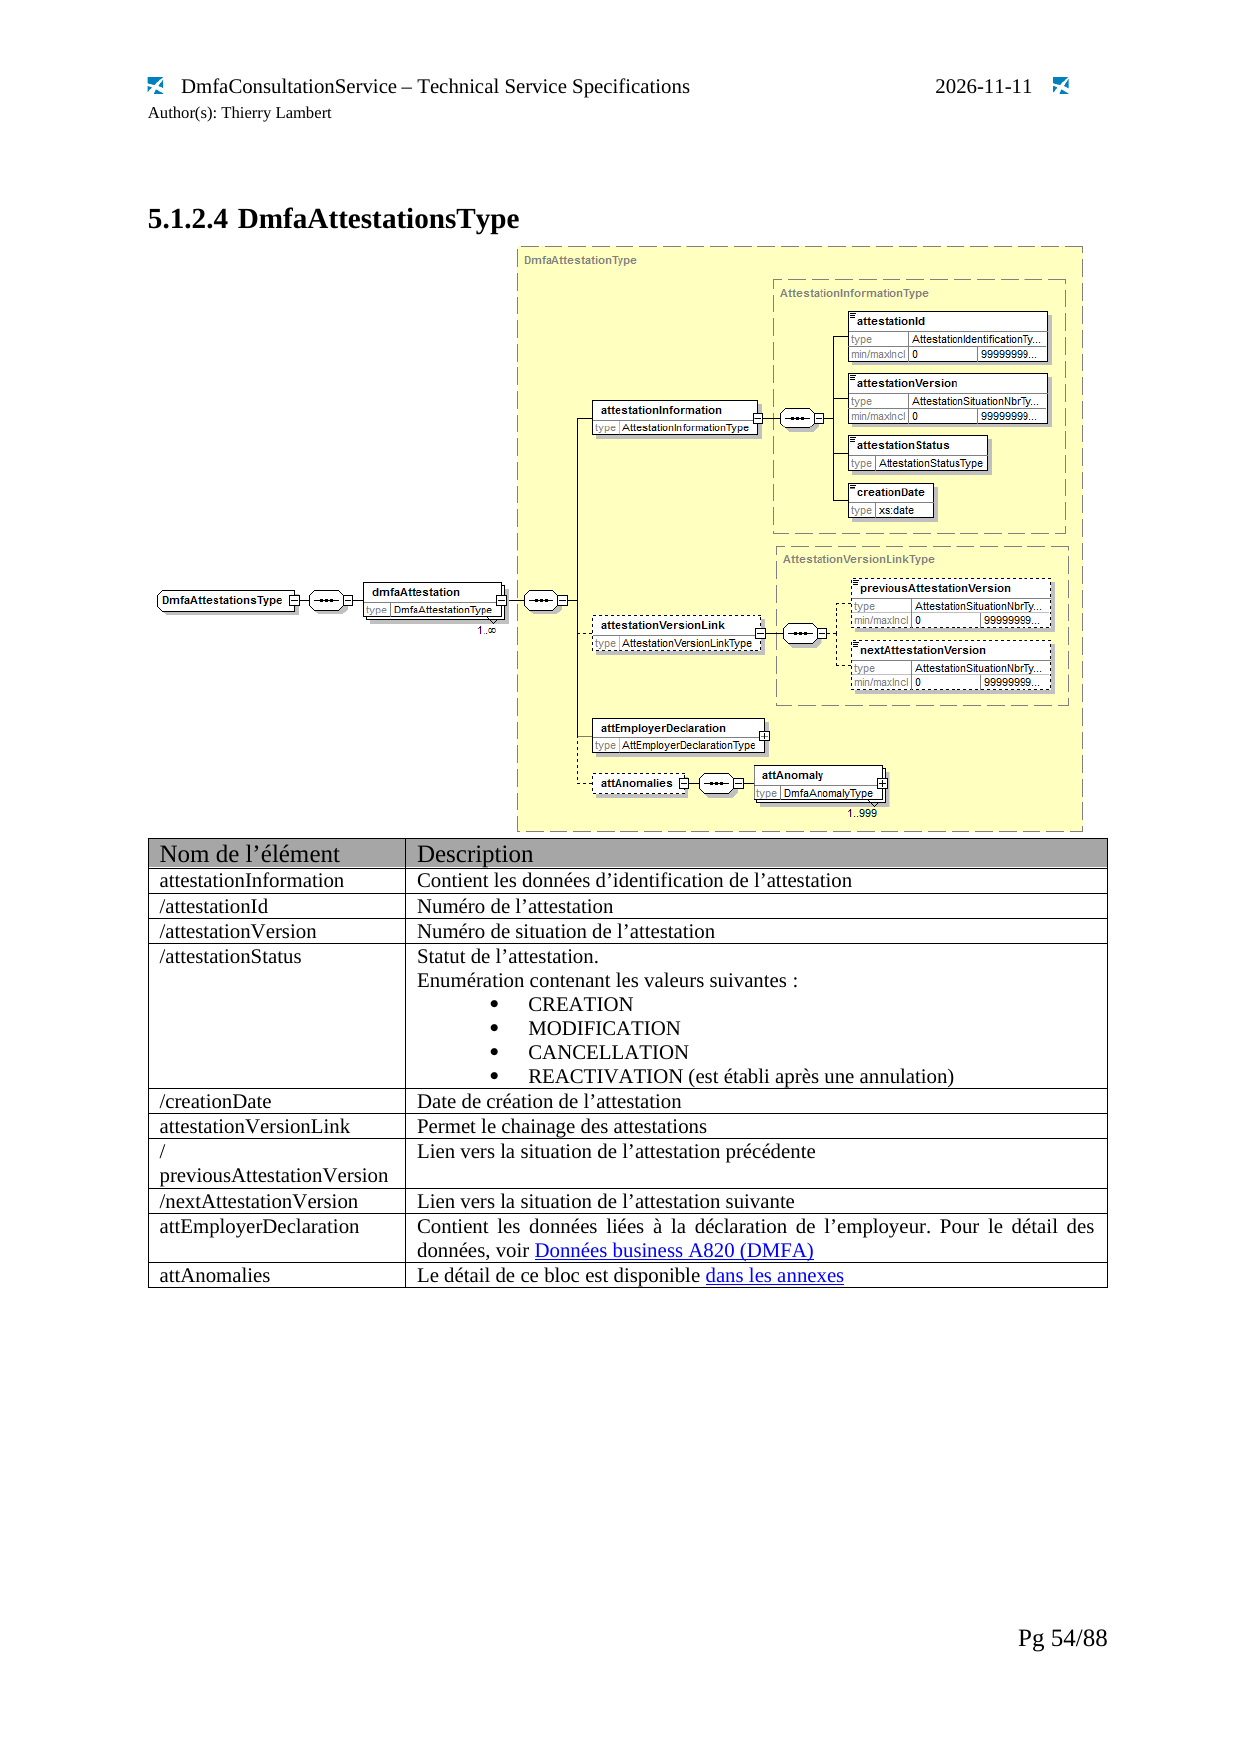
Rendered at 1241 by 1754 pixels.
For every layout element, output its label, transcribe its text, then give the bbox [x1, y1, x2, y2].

table_cell Contient les données d’identification de l’attestation [406, 869, 1107, 892]
table_header Nom de l’élément [149, 839, 405, 867]
table_cell Statut de l’attestation. Enumération contenant les valeurs suivantes : CREATION MODIFICATION CANCELLATION REACTIVATION (est établi après une annulation) [406, 944, 1107, 1088]
table_cell Numéro de l’attestation [406, 894, 1107, 918]
table_cell /attestationId [149, 894, 405, 918]
table_cell Numéro de situation de l’attestation [406, 919, 1107, 943]
table_cell /attestationStatus [149, 944, 405, 1088]
table_cell /nextAttestationVersion [149, 1189, 405, 1213]
picture [147, 241, 1092, 838]
subtitle DmfaAttestationsType [148, 201, 1107, 235]
table_cell Lien vers la situation de l’attestation suivante [406, 1189, 1107, 1213]
table_cell Date de création de l’attestation [406, 1089, 1107, 1113]
table_cell attestationInformation [149, 869, 405, 892]
table_cell attEmployerDeclaration [149, 1214, 405, 1262]
table_cell Contient les données liées à la déclaration de l’employeur. Pour le détail des données, voir Données business A820 (DMFA) [406, 1214, 1107, 1262]
picture [147, 83, 164, 94]
table_cell Le détail de ce bloc est disponible dans les annexes [406, 1263, 1107, 1287]
table_cell Lien vers la situation de l’attestation précédente [406, 1139, 1107, 1187]
picture [1053, 81, 1069, 94]
table_cell attestationVersionLink [149, 1114, 405, 1138]
table_header Description [406, 839, 1107, 867]
table_cell Permet le chainage des attestations [406, 1114, 1107, 1138]
table_cell /creationDate [149, 1089, 405, 1113]
table_cell /attestationVersion [149, 919, 405, 943]
table_cell attAnomalies [149, 1263, 405, 1287]
table_cell /previousAttestationVersion [149, 1139, 405, 1187]
